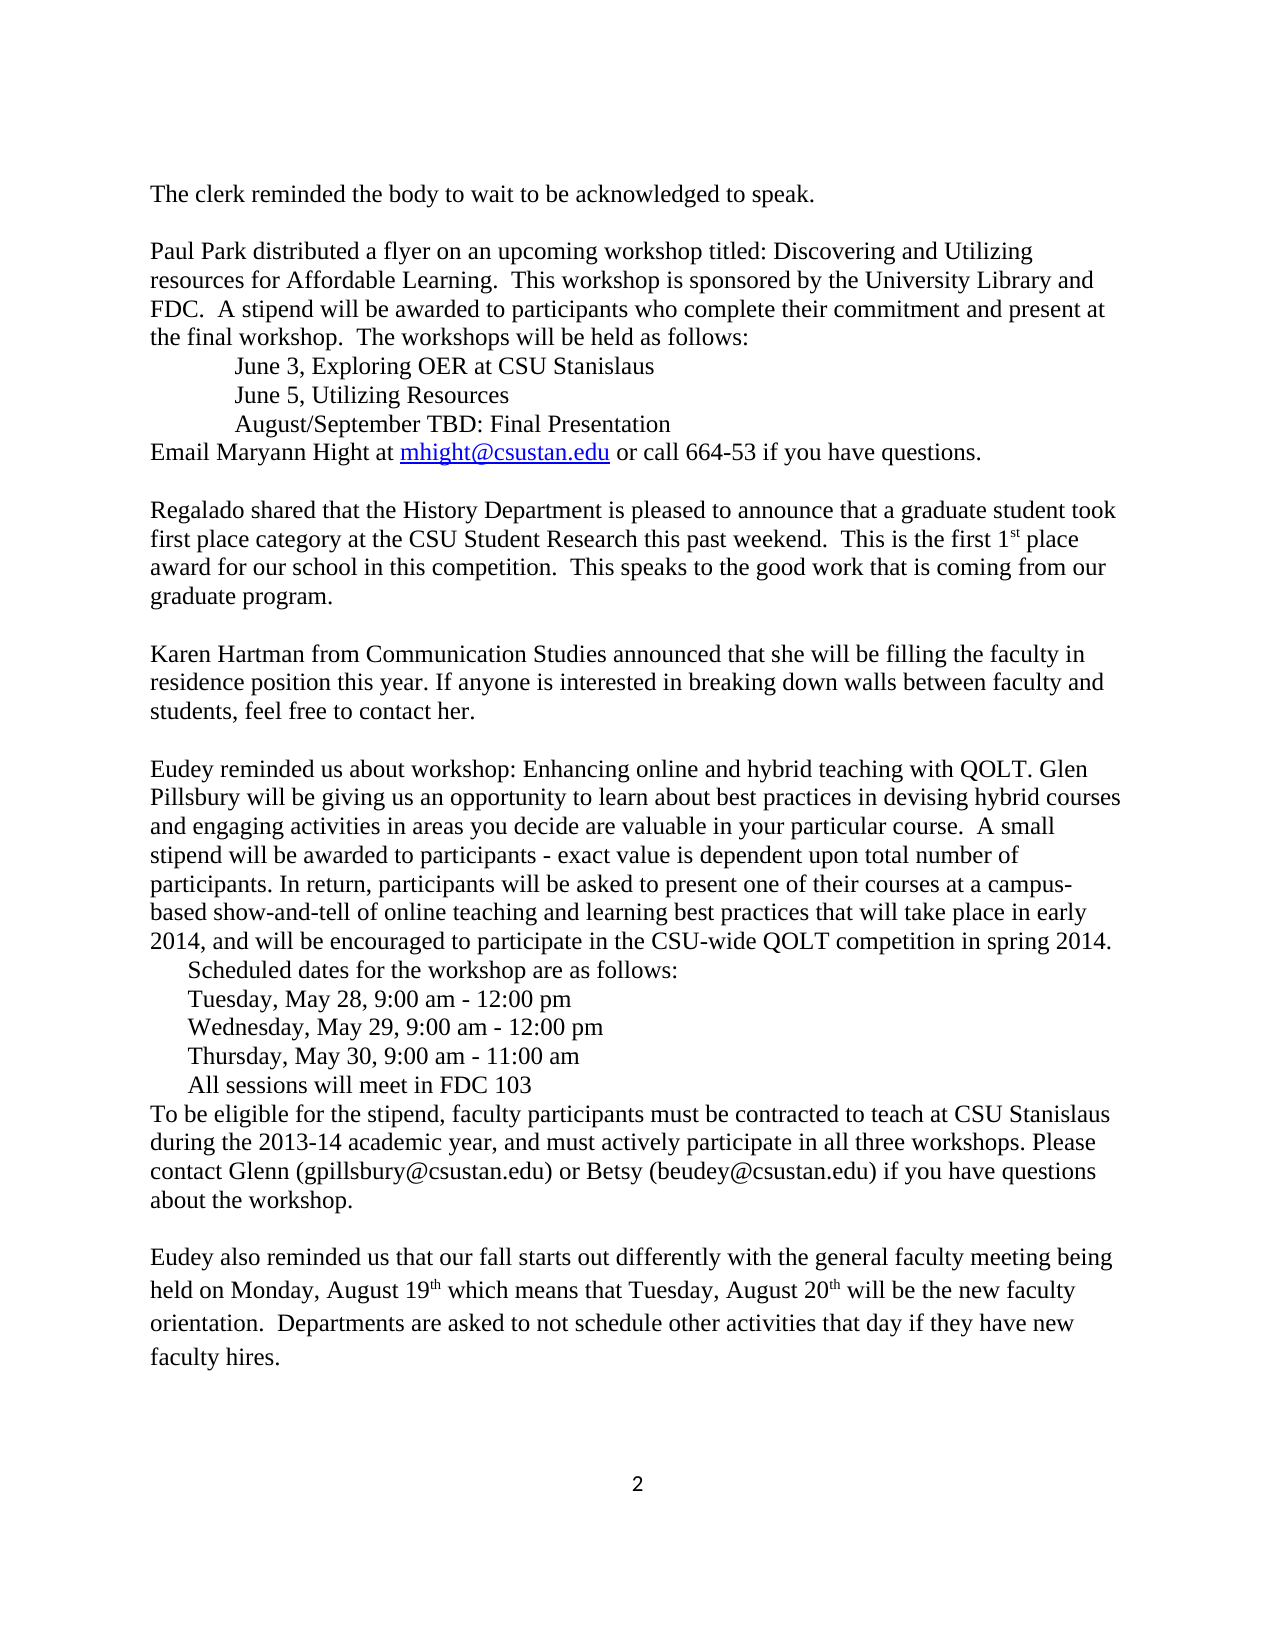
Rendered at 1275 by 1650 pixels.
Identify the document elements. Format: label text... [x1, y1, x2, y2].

text Regalado shared that the History Department is pleased to announce that a graduate student took first place category at the CSU Student Research this past weekend. This is the first 1st place award for our school in this competition. This speaks to the good work that is coming from our graduate program. [150, 495, 1125, 610]
text Tuesday, May 28, 9:00 am - 12:00 pm [187, 984, 1125, 1012]
text June 5, Utilizing Resources [234, 380, 1125, 409]
text Wednesday, May 29, 9:00 am - 12:00 pm [187, 1012, 1125, 1041]
text Email Maryann Hight at mhight@csustan.edu or call 664-53 if you have questions. [150, 437, 1125, 466]
text Scheduled dates for the workshop are as follows: [187, 955, 1125, 984]
text Eudey also reminded us that our fall starts out differently with the general faculty meeting being held on Monday, August 19th which means that Tuesday, August 20th will be the new faculty orientation. Departments are asked to not schedule other activities that day if they have new faculty hires. [150, 1242, 1125, 1370]
text Paul Park distributed a flyer on an upcoming workshop titled: Discovering and Utilizing resources for Affordable Learning. This workshop is sponsored by the University Library and FDC. A stipend will be awarded to participants who complete their commitment and present at the final workshop. The workshops will be held as follows: [150, 236, 1125, 351]
text All sessions will meet in FDC 103 [187, 1070, 1125, 1099]
text Karen Hartman from Communication Studies announced that she will be filling the faculty in residence position this year. If anyone is interested in breaking down walls between faculty and students, feel free to contact her. [150, 639, 1125, 725]
text June 3, Exploring OER at CSU Stanislaus [234, 351, 1125, 380]
text August/September TBD: Final Presentation [234, 409, 1125, 437]
text Eudey reminded us about workshop: Enhancing online and hybrid teaching with QOLT. Glen Pillsbury will be giving us an opportunity to learn about best practices in devising hybrid courses and engaging activities in areas you decide are valuable in your particular course. A small stipend will be awarded to participants - exact value is dependent upon total number of participants. In return, participants will be asked to present one of their courses at a campus-based show-and-tell of online teaching and learning best practices that will take place in early 2014, and will be encouraged to participate in the CSU-wide QOLT competition in spring 2014. [150, 754, 1125, 955]
text The clerk reminded the body to wait to be acknowledged to speak. [150, 179, 1125, 207]
text Thursday, May 30, 9:00 am - 11:00 am [187, 1041, 1125, 1070]
text To be eligible for the stipend, faculty participants must be contracted to teach at CSU Stanislaus during the 2013-14 academic year, and must actively participate in all three workshops. Please contact Glenn (gpillsbury@csustan.edu) or Betsy (beudey@csustan.edu) if you have questions about the workshop. [150, 1099, 1125, 1214]
